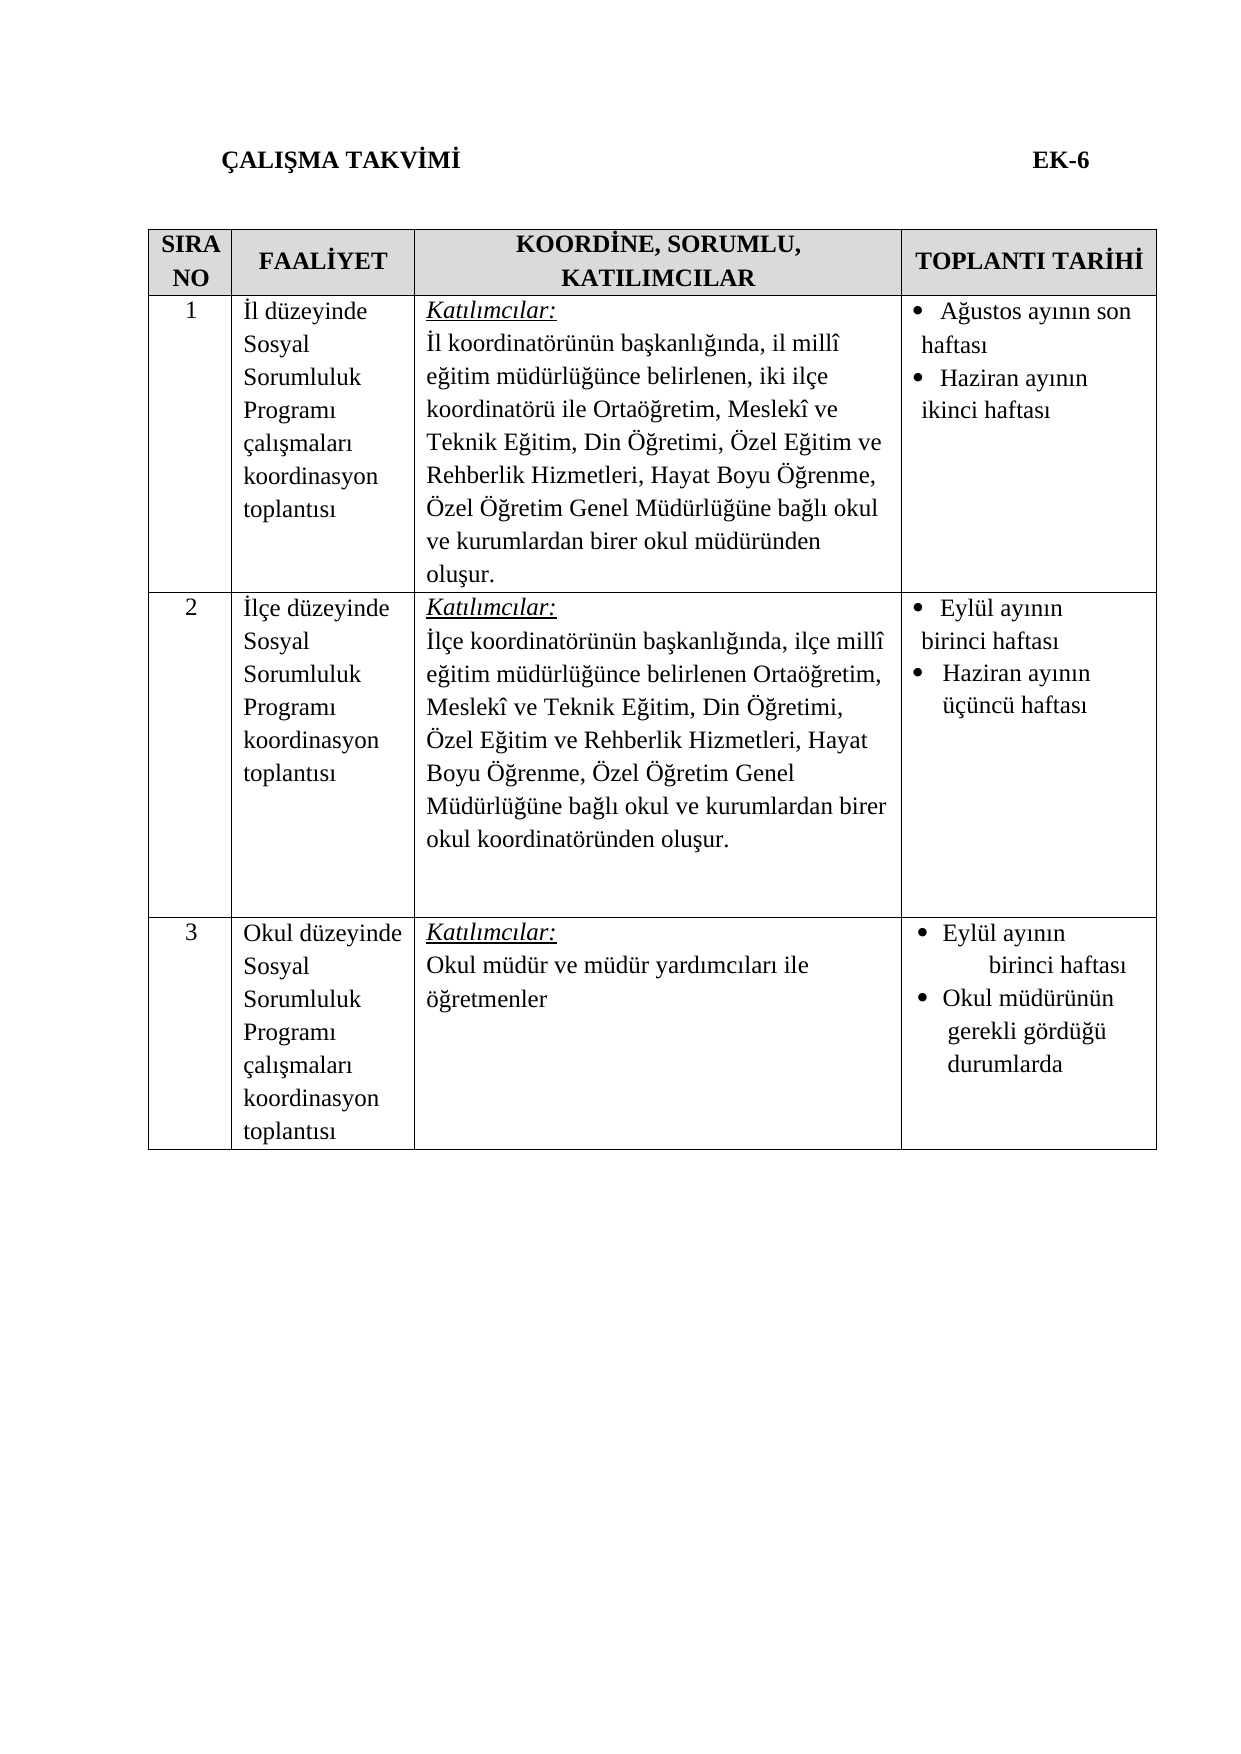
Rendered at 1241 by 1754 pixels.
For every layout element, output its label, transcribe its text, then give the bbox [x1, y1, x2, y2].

table_header KOORDİNE, SORUMLU, KATILIMCILAR [415, 230, 901, 295]
table_cell Eylül ayının birinci haftası Okul müdürünün gerekli gördüğü durumlarda [902, 918, 1156, 1148]
table_cell Okul düzeyinde Sosyal Sorumluluk Programı çalışmaları koordinasyon toplantısı [232, 918, 414, 1148]
table_cell Ağustos ayının son haftası Haziran ayının ikinci haftası [902, 296, 1156, 592]
table_cell Katılımcılar: İl koordinatörünün başkanlığında, il millî eğitim müdürlüğünce belirlenen, iki ilçe koordinatörü ile Ortaöğretim, Meslekî ve Teknik Eğitim, Din Öğretimi, Özel Eğitim ve Rehberlik Hizmetleri, Hayat Boyu Öğrenme, Özel Öğretim Genel Müdürlüğüne bağlı okul ve kurumlardan birer okul müdüründen oluşur. [415, 296, 901, 592]
table_cell 2 [149, 593, 231, 917]
table_cell İlçe düzeyinde Sosyal Sorumluluk Programı koordinasyon toplantısı [232, 593, 414, 917]
table_cell Katılımcılar: Okul müdür ve müdür yardımcıları ile öğretmenler [415, 918, 901, 1148]
table_header FAALİYET [232, 230, 414, 295]
table_cell Katılımcılar: İlçe koordinatörünün başkanlığında, ilçe millî eğitim müdürlüğünce belirlenen Ortaöğretim, Meslekî ve Teknik Eğitim, Din Öğretimi, Özel Eğitim ve Rehberlik Hizmetleri, Hayat Boyu Öğrenme, Özel Öğretim Genel Müdürlüğüne bağlı okul ve kurumlardan birer okul koordinatöründen oluşur. [415, 593, 901, 917]
table_header SIRA NO [149, 230, 231, 295]
table_cell Eylül ayının birinci haftası Haziran ayının üçüncü haftası [902, 593, 1156, 917]
table_cell 1 [149, 296, 231, 592]
subtitle ÇALIŞMA TAKVİMİ EK-6 [87, 145, 1223, 174]
table_cell İl düzeyinde Sosyal Sorumluluk Programı çalışmaları koordinasyon toplantısı [232, 296, 414, 592]
table_cell 3 [149, 918, 231, 1148]
table_header TOPLANTI TARİHİ [902, 230, 1156, 295]
